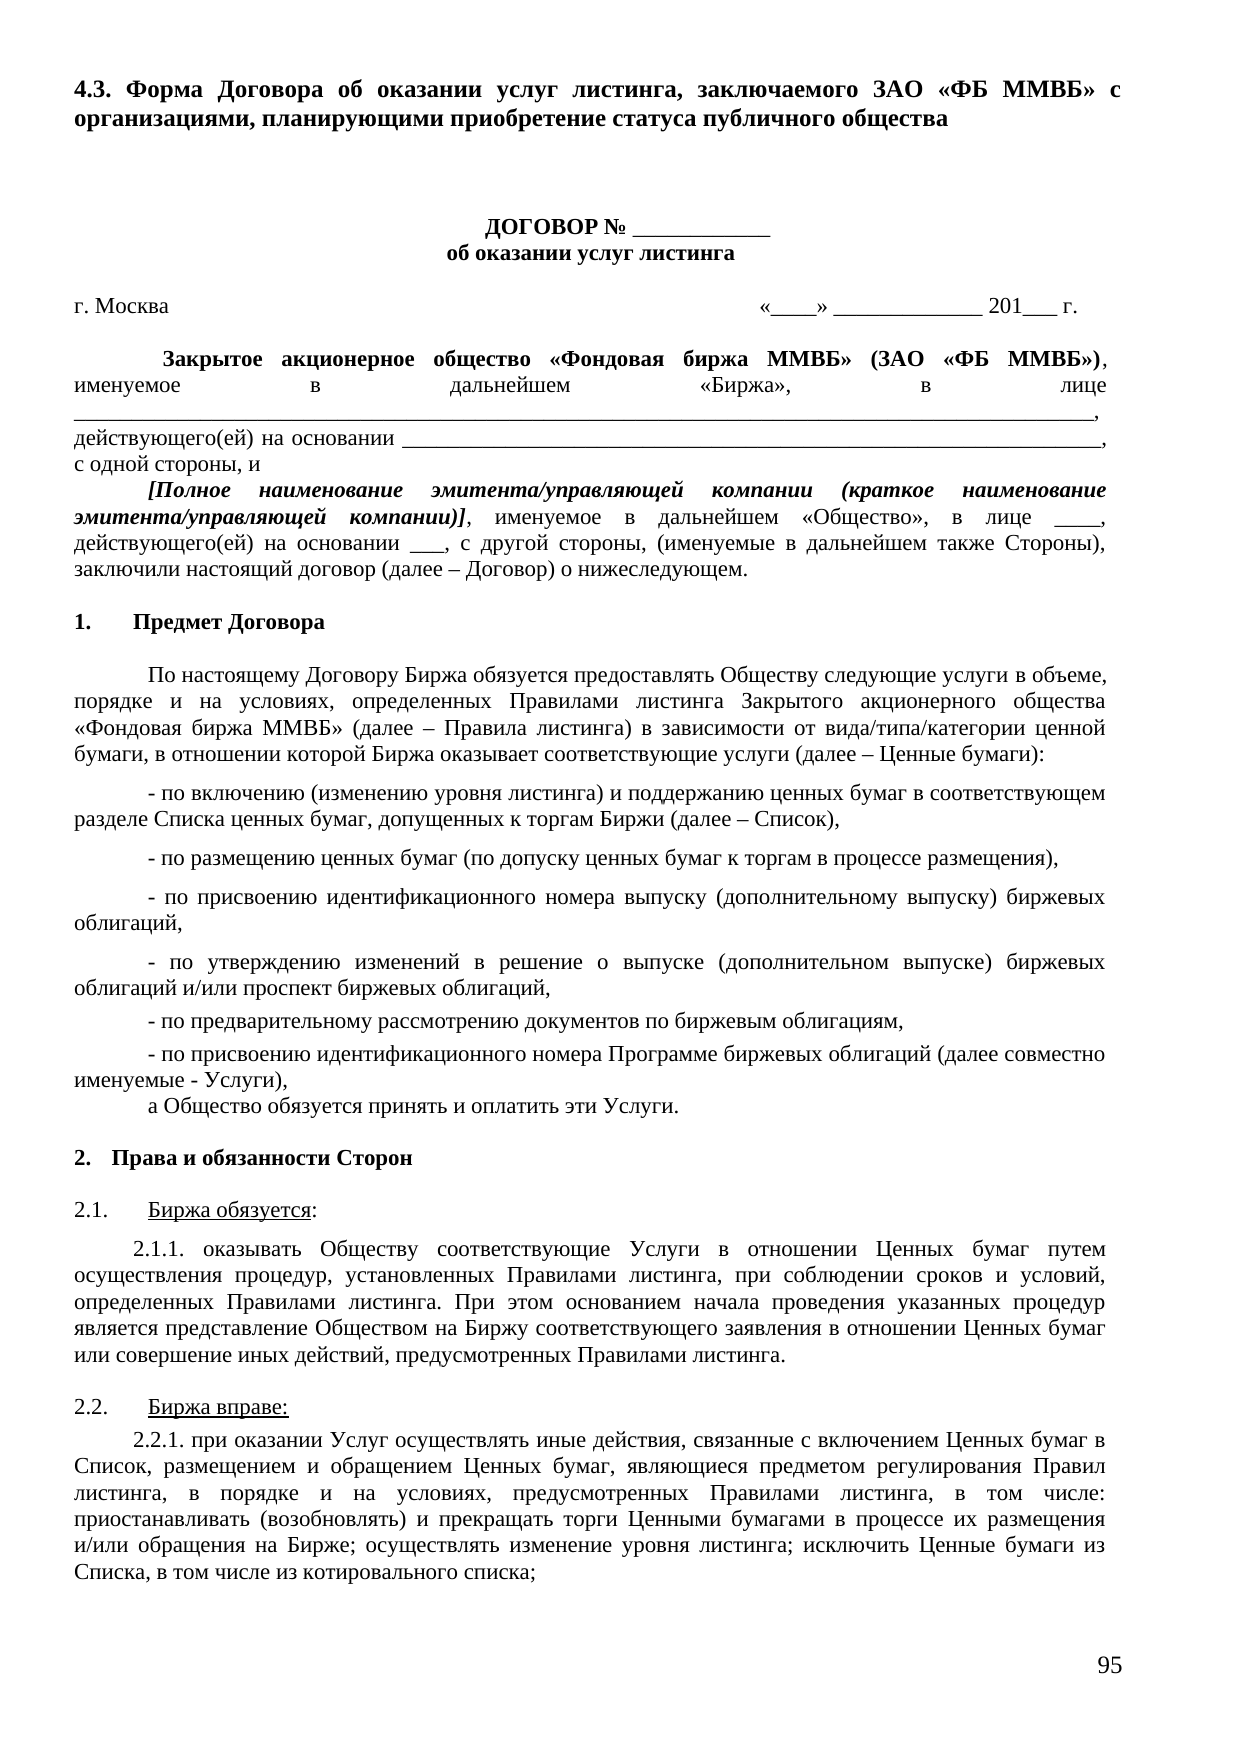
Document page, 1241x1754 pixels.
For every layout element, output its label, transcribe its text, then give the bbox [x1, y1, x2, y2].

text Закрытое акционерное общество «Фондовая биржа ММВБ» (ЗАО «ФБ ММВБ»), именуемое в дальнейшем «Биржа», в лице _________________________________________________________________________________________, действующего(ей) на основании _____________________________________________________________, с одной стороны, и [74, 344, 1107, 476]
text об оказании услуг листинга [74, 239, 1107, 266]
text 2.1.1. оказывать Обществу соответствующие Услуги в отношении Ценных бумаг путем осуществления процедур, установленных Правилами листинга, при соблюдении сроков и условий, определенных Правилами листинга. При этом основанием начала проведения указанных процедур является представление Обществом на Биржу соответствующего заявления в отношении Ценных бумаг или совершение иных действий, предусмотренных Правилами листинга. [74, 1235, 1107, 1367]
text - по предварительному рассмотрению документов по биржевым облигациям, [74, 1007, 1107, 1033]
text г. Москва «____» _____________ 201___ г. [74, 292, 1107, 318]
text а Общество обязуется принять и оплатить эти Услуги. [74, 1092, 1107, 1119]
text По настоящему Договору Биржа обязуется предоставлять Обществу следующие услуги в объеме, порядке и на условиях, определенных Правилами листинга Закрытого акционерного общества «Фондовая биржа ММВБ» (далее – Правила листинга) в зависимости от вида/типа/категории ценной бумаги, в отношении которой Биржа оказывает соответствующие услуги (далее – Ценные бумаги): [74, 661, 1107, 766]
subtitle 4.3. Форма Договора об оказании услуг листинга, заключаемого ЗАО «ФБ ММВБ» с организациями, планирующими приобретение статуса публичного общества [74, 74, 1122, 131]
text ДОГОВОР № ____________ [74, 213, 1107, 239]
text 2. Права и обязанности Сторон [74, 1144, 1107, 1170]
text - по включению (изменению уровня листинга) и поддержанию ценных бумаг в соответствующем разделе Списка ценных бумаг, допущенных к торгам Биржи (далее – Список), [74, 779, 1107, 831]
text 2.1. Биржа обязуется: [74, 1196, 1107, 1223]
text - по размещению ценных бумаг (по допуску ценных бумаг к торгам в процессе размещения), [74, 844, 1107, 870]
text 2.2.1. при оказании Услуг осуществлять иные действия, связанные с включением Ценных бумаг в Список, размещением и обращением Ценных бумаг, являющиеся предметом регулирования Правил листинга, в порядке и на условиях, предусмотренных Правилами листинга, в том числе: приостанавливать (возобновлять) и прекращать торги Ценными бумагами в процессе их размещения и/или обращения на Бирже; осуществлять изменение уровня листинга; исключить Ценные бумаги из Списка, в том числе из котировального списка; [74, 1426, 1107, 1584]
text - по присвоению идентификационного номера выпуску (дополнительному выпуску) биржевых облигаций, [74, 883, 1107, 936]
text 1. Предмет Договора [74, 608, 1107, 634]
text - по присвоению идентификационного номера Программе биржевых облигаций (далее совместно именуемые - Услуги), [74, 1039, 1107, 1092]
text [Полное наименование эмитента/управляющей компании (краткое наименование эмитента/управляющей компании)], именуемое в дальнейшем «Общество», в лице ____, действующего(ей) на основании ___, с другой стороны, (именуемые в дальнейшем также Стороны), заключили настоящий договор (далее – Договор) о нижеследующем. [74, 476, 1107, 582]
text - по утверждению изменений в решение о выпуске (дополнительном выпуске) биржевых облигаций и/или проспект биржевых облигаций, [74, 948, 1107, 1001]
text 2.2. Биржа вправе: [74, 1393, 1107, 1420]
